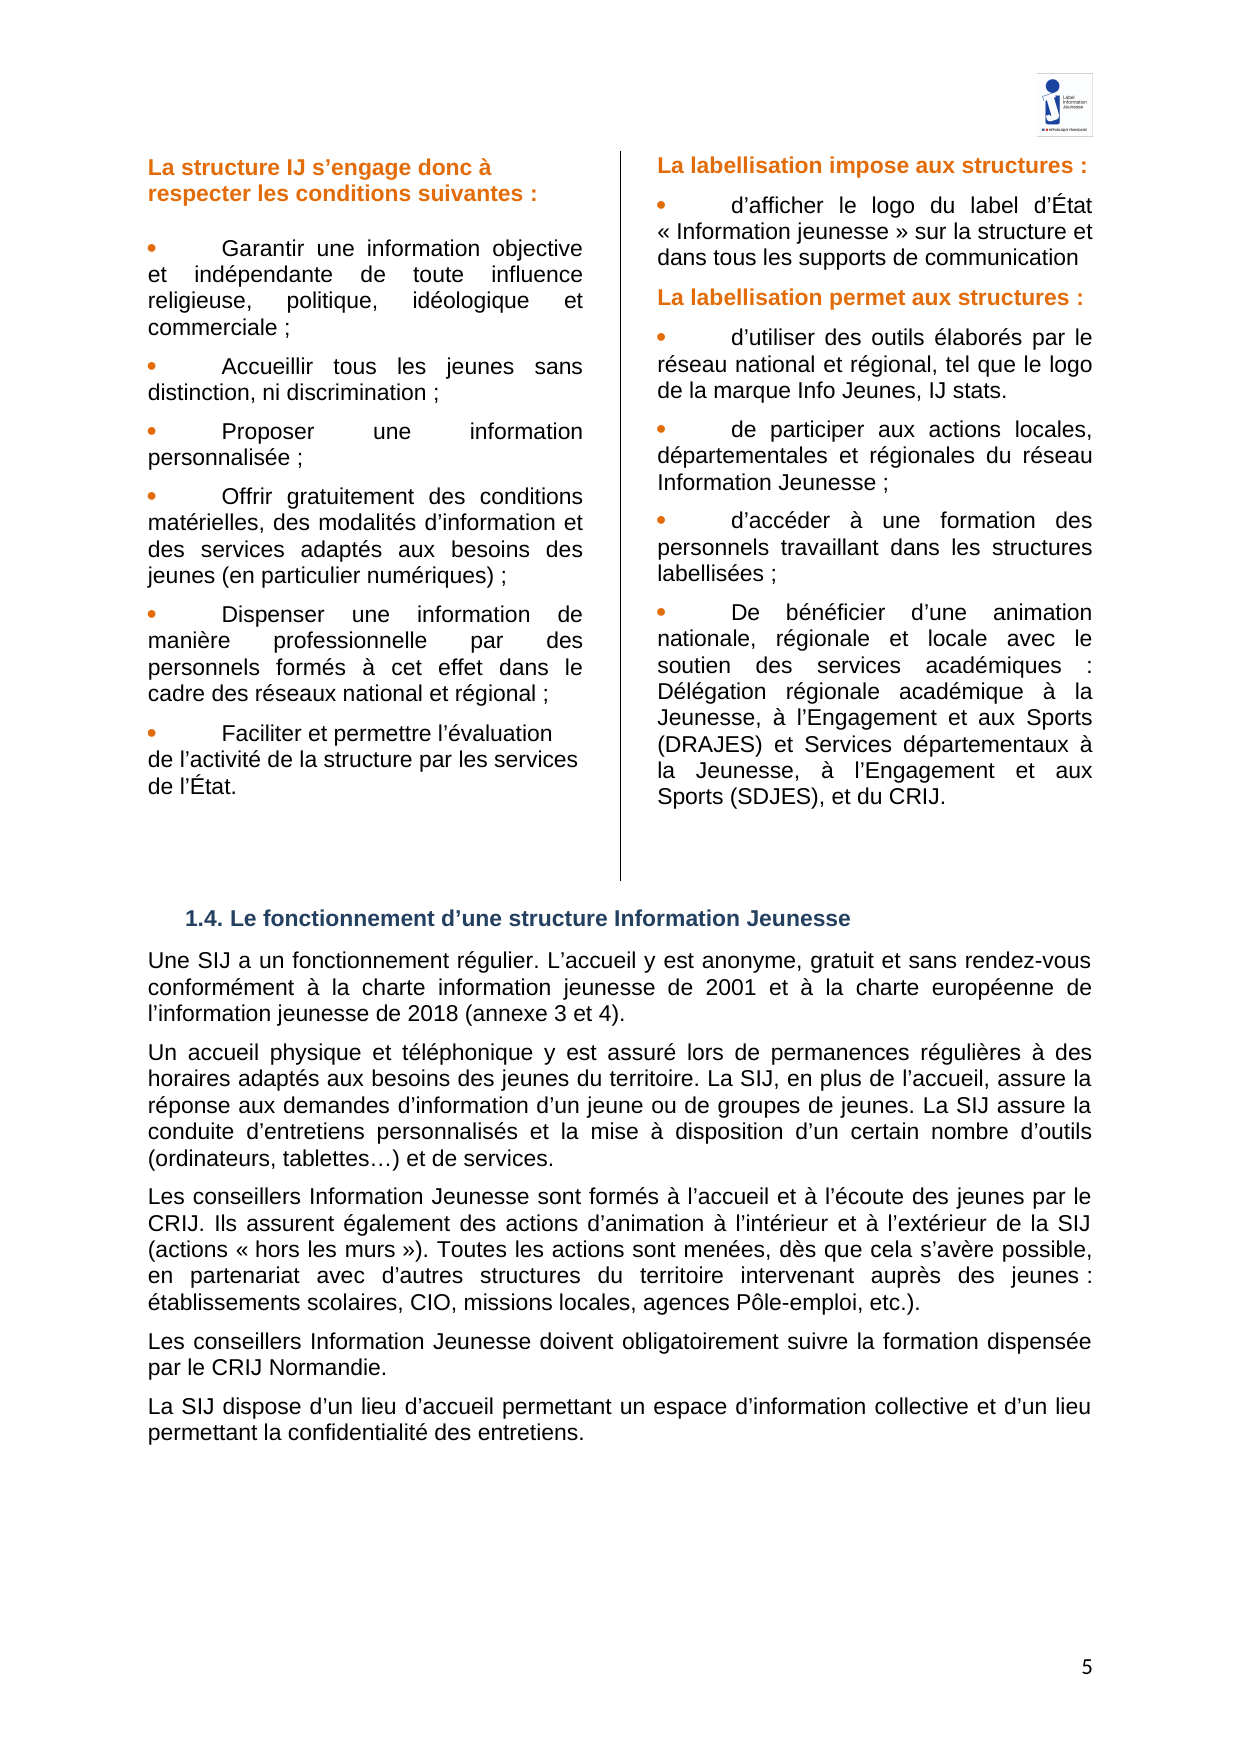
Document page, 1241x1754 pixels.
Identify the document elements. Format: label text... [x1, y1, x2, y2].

list Faciliter et permettre l’évaluation de l’activité de la structure par les services de l’État. [148, 720, 583, 800]
list Les conseillers Information Jeunesse sont formés à l’accueil et à l’écoute des jeunes par le CRIJ. Ils assurent également des actions d’animation à l’intérieur et à l’extérieur de la SIJ (actions « hors les murs »). Toutes les actions sont menées, dès que cela s’avère possible, en partenariat avec d’autres structures du territoire intervenant auprès des jeunes : établissements scolaires, CIO, missions locales, agences Pôle-emploi, etc.). [148, 1183, 1093, 1315]
list d’afficher le logo du label d’État « Information jeunesse » sur la structure et dans tous les supports de communication [657, 192, 1093, 271]
list La labellisation impose aux structures : [657, 152, 1093, 178]
list Proposer une information personnalisée ; [148, 418, 583, 471]
list d’utiliser des outils élaborés par le réseau national et régional, tel que le logo de la marque Info Jeunes, IJ stats. [657, 324, 1093, 403]
list d’accéder à une formation des personnels travaillant dans les structures labellisées ; [657, 507, 1093, 586]
list La SIJ dispose d’un lieu d’accueil permettant un espace d’information collective et d’un lieu permettant la confidentialité des entretiens. [148, 1393, 1093, 1446]
list Garantir une information objective et indépendante de toute influence religieuse, politique, idéologique et commerciale ; [148, 235, 583, 340]
list Accueillir tous les jeunes sans distinction, ni discrimination ; [148, 353, 583, 405]
list Les conseillers Information Jeunesse doivent obligatoirement suivre la formation dispensée par le CRIJ Normandie. [148, 1328, 1093, 1380]
list de participer aux actions locales, départementales et régionales du réseau Information Jeunesse ; [657, 416, 1093, 495]
list Dispenser une information de manière professionnelle par des personnels formés à cet effet dans le cadre des réseaux national et régional ; [148, 601, 583, 706]
picture [1037, 73, 1093, 137]
list De bénéficier d’une animation nationale, régionale et locale avec le soutien des services académiques : Délégation régionale académique à la Jeunesse, à l’Engagement et aux Sports (DRAJES) et Services départementaux à la Jeunesse, à l’Engagement et aux Sports (SDJES), et du CRIJ. [657, 599, 1093, 810]
text La structure IJ s’engage donc à respecter les conditions suivantes : [139, 152, 591, 209]
text La labellisation permet aux structures : [657, 284, 1093, 311]
list Une SIJ a un fonctionnement régulier. L’accueil y est anonyme, gratuit et sans rendez-vous conformément à la charte information jeunesse de 2001 et à la charte européenne de l’information jeunesse de 2018 (annexe 3 et 4). [148, 947, 1093, 1027]
list Un accueil physique et téléphonique y est assuré lors de permanences régulières à des horaires adaptés aux besoins des jeunes du territoire. La SIJ, en plus de l’accueil, assure la réponse aux demandes d’information d’un jeune ou de groupes de jeunes. La SIJ assure la conduite d’entretiens personnalisés et la mise à disposition d’un certain nombre d’outils (ordinateurs, tablettes…) et de services. [148, 1039, 1093, 1171]
list Offrir gratuitement des conditions matérielles, des modalités d’information et des services adaptés aux besoins des jeunes (en particulier numériques) ; [148, 483, 583, 588]
list Le fonctionnement d’une structure Information Jeunesse [185, 905, 1093, 931]
